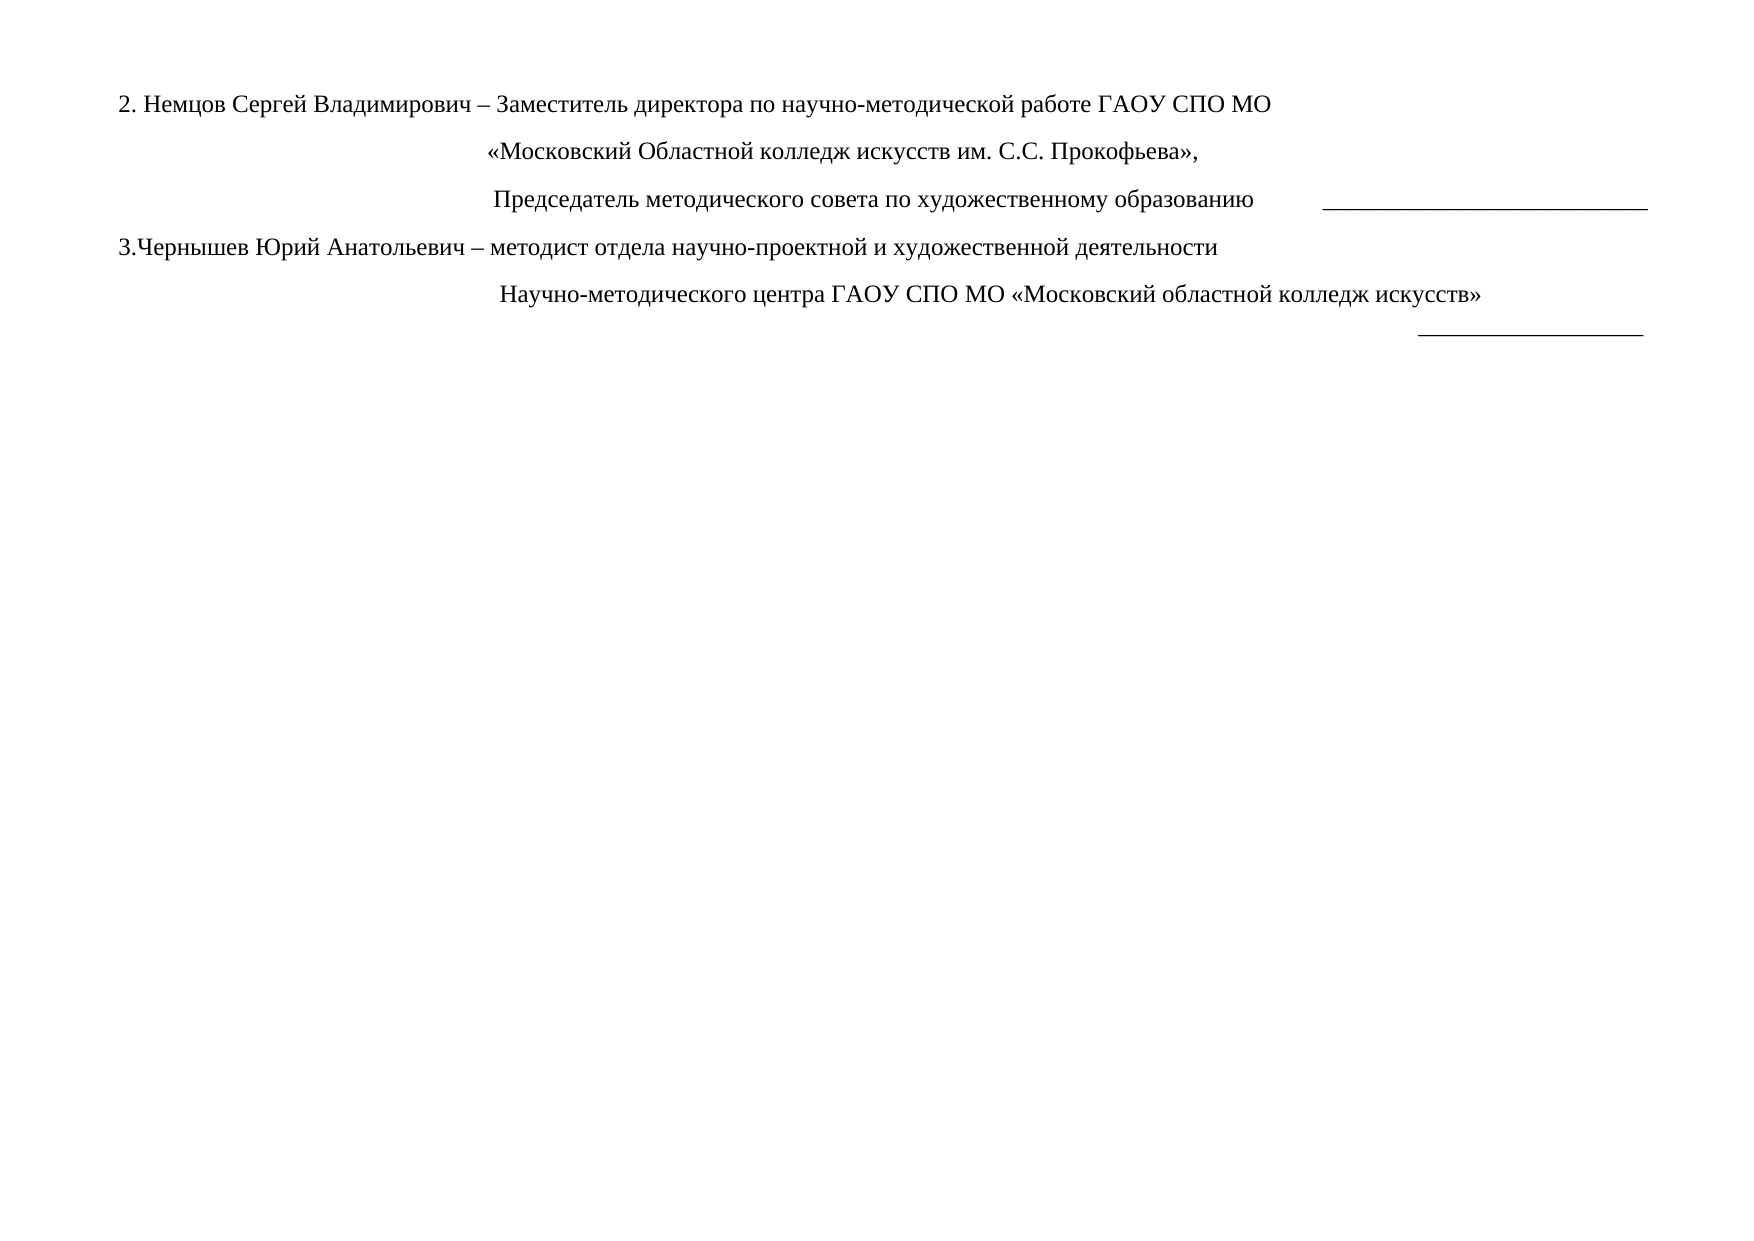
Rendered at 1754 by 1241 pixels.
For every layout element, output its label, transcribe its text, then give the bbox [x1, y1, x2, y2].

text 3.Чернышев Юрий Анатольевич – методист отдела научно-проектной и художественной деятельности [118, 232, 1709, 261]
text «Московский Областной колледж искусств им. С.С. Прокофьева», [413, 136, 1709, 165]
text Научно-методического центра ГАОУ СПО МО «Московский областной колледж искусств» __________________ [118, 279, 1709, 339]
text Председатель методического совета по художественному образованию __________________________ [413, 184, 1709, 213]
text 2. Немцов Сергей Владимирович – Заместитель директора по научно-методической работе ГАОУ СПО МО [118, 89, 1709, 117]
